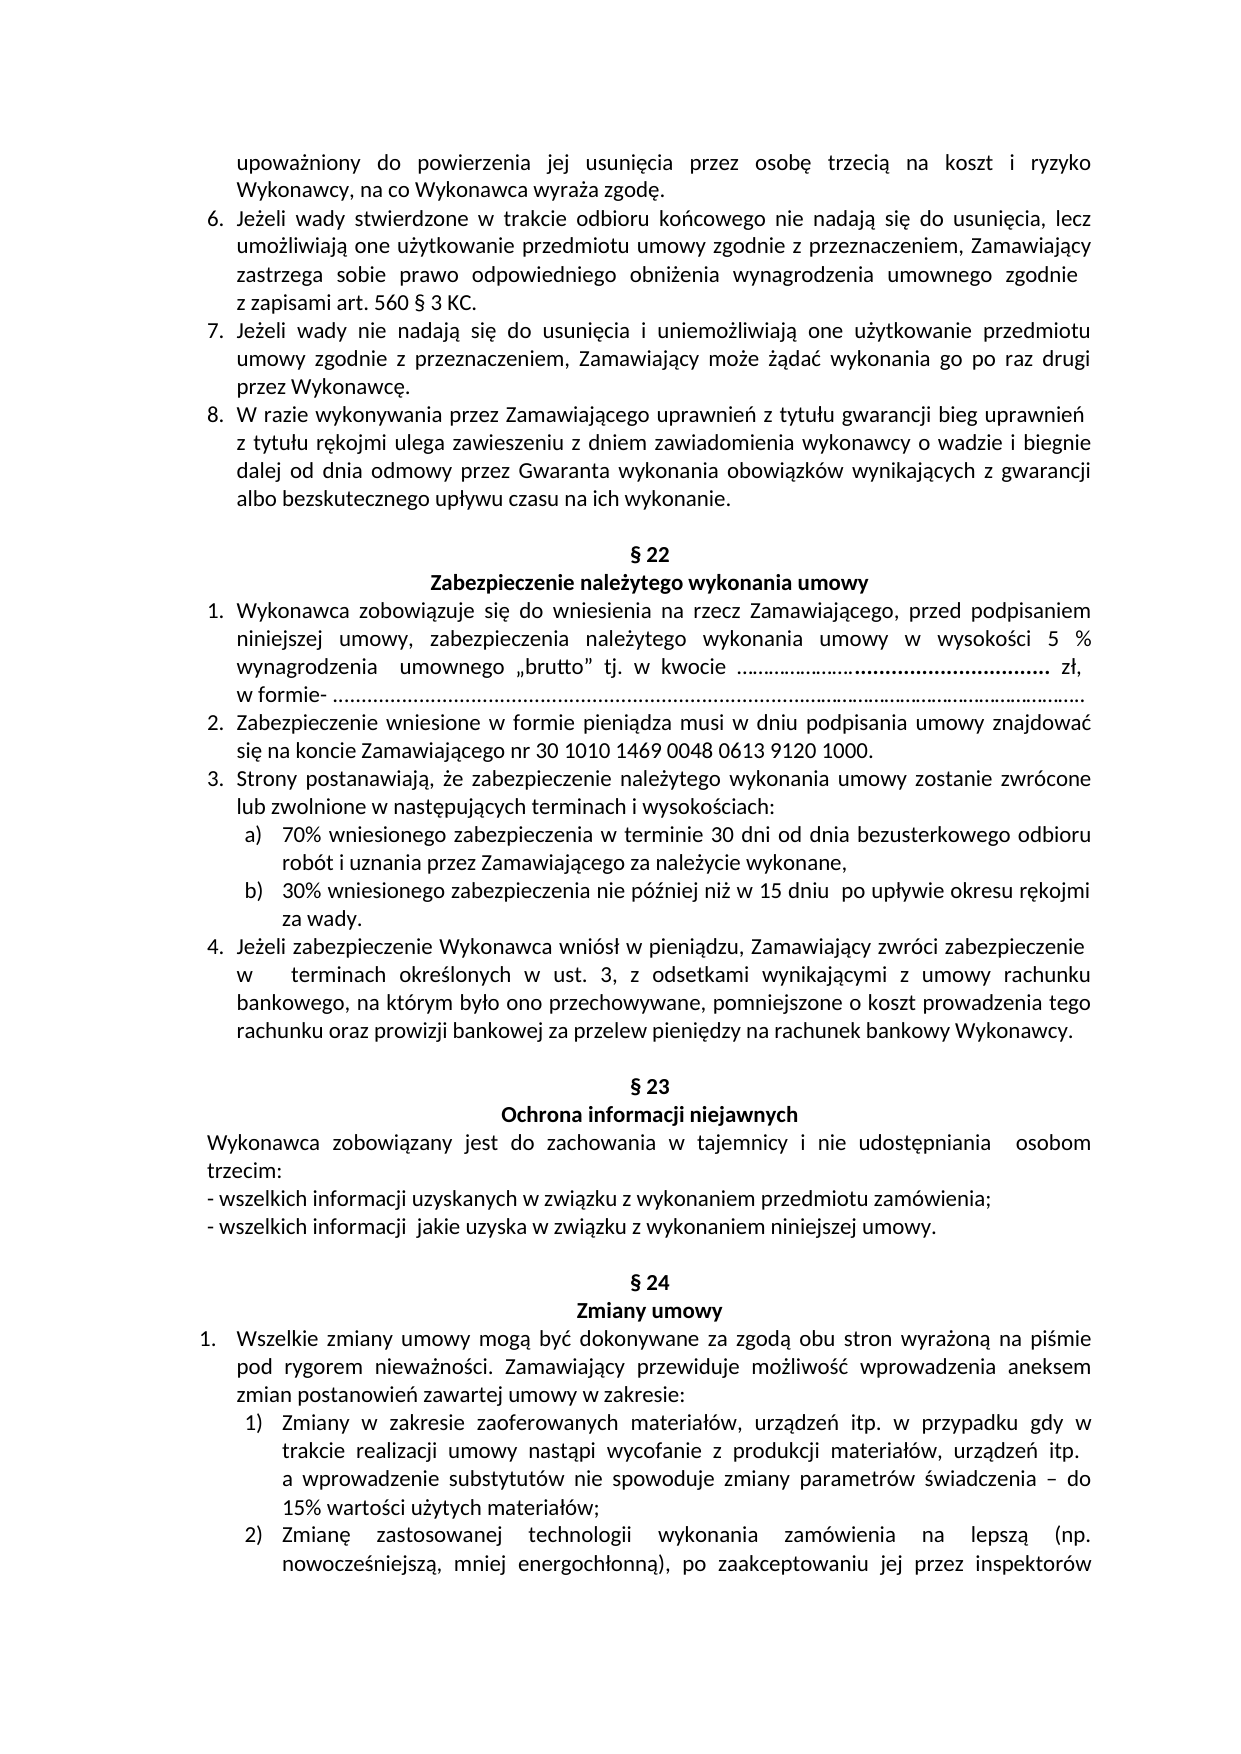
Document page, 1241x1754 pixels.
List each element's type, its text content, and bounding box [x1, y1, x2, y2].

list Jeżeli zabezpieczenie Wykonawca wniósł w pieniądzu, Zamawiający zwróci zabezpieczenie w terminach określonych w ust. 3, z odsetkami wynikającymi z umowy rachunku bankowego, na którym było ono przechowywane, pomniejszone o koszt prowadzenia tego rachunku oraz prowizji bankowej za przelew pieniędzy na rachunek bankowy Wykonawcy. [207, 932, 1093, 1044]
text § 23 [207, 1072, 1093, 1100]
text § 24 [207, 1268, 1093, 1296]
text Wykonawca zobowiązany jest do zachowania w tajemnicy i nie udostępniania osobom trzecim: [207, 1128, 1093, 1184]
text - wszelkich informacji jakie uzyska w związku z wykonaniem niniejszej umowy. [207, 1212, 1093, 1240]
list Zmiany w zakresie zaoferowanych materiałów, urządzeń itp. w przypadku gdy w trakcie realizacji umowy nastąpi wycofanie z produkcji materiałów, urządzeń itp. a wprowadzenie substytutów nie spowoduje zmiany parametrów świadczenia – do 15% wartości użytych materiałów; [244, 1408, 1093, 1521]
list 70% wniesionego zabezpieczenia w terminie 30 dni od dnia bezusterkowego odbioru robót i uznania przez Zamawiającego za należycie wykonane, [244, 820, 1093, 876]
text Zabezpieczenie należytego wykonania umowy [207, 568, 1093, 596]
list Wykonawca zobowiązuje się do wniesienia na rzecz Zamawiającego, przed podpisaniem niniejszej umowy, zabezpieczenia należytego wykonania umowy w wysokości 5 % wynagrodzenia umownego „brutto” tj. w kwocie …………………................................. zł, w formie- ..................................................................................…………………………………………….. [207, 596, 1093, 708]
text - wszelkich informacji uzyskanych w związku z wykonaniem przedmiotu zamówienia; [207, 1184, 1093, 1212]
list 30% wniesionego zabezpieczenia nie później niż w 15 dniu po upływie okresu rękojmi za wady. [244, 876, 1093, 932]
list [244, 1521, 1093, 1577]
text § 22 [207, 540, 1093, 568]
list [207, 148, 1093, 204]
list Jeżeli wady nie nadają się do usunięcia i uniemożliwiają one użytkowanie przedmiotu umowy zgodnie z przeznaczeniem, Zamawiający może żądać wykonania go po raz drugi przez Wykonawcę. [207, 316, 1093, 400]
list Jeżeli wady stwierdzone w trakcie odbioru końcowego nie nadają się do usunięcia, lecz umożliwiają one użytkowanie przedmiotu umowy zgodnie z przeznaczeniem, Zamawiający zastrzega sobie prawo odpowiedniego obniżenia wynagrodzenia umownego zgodnie z zapisami art. 560 § 3 KC. [207, 204, 1093, 316]
list Strony postanawiają, że zabezpieczenie należytego wykonania umowy zostanie zwrócone lub zwolnione w następujących terminach i wysokościach: [207, 764, 1093, 820]
text Zmiany umowy [207, 1296, 1093, 1324]
text Ochrona informacji niejawnych [207, 1100, 1093, 1128]
list Wszelkie zmiany umowy mogą być dokonywane za zgodą obu stron wyrażoną na piśmie pod rygorem nieważności. Zamawiający przewiduje możliwość wprowadzenia aneksem zmian postanowień zawartej umowy w zakresie: [199, 1324, 1093, 1408]
list Zabezpieczenie wniesione w formie pieniądza musi w dniu podpisania umowy znajdować się na koncie Zamawiającego nr 30 1010 1469 0048 0613 9120 1000. [207, 708, 1093, 764]
list W razie wykonywania przez Zamawiającego uprawnień z tytułu gwarancji bieg uprawnień z tytułu rękojmi ulega zawieszeniu z dniem zawiadomienia wykonawcy o wadzie i biegnie dalej od dnia odmowy przez Gwaranta wykonania obowiązków wynikających z gwarancji albo bezskutecznego upływu czasu na ich wykonanie. [207, 400, 1093, 512]
